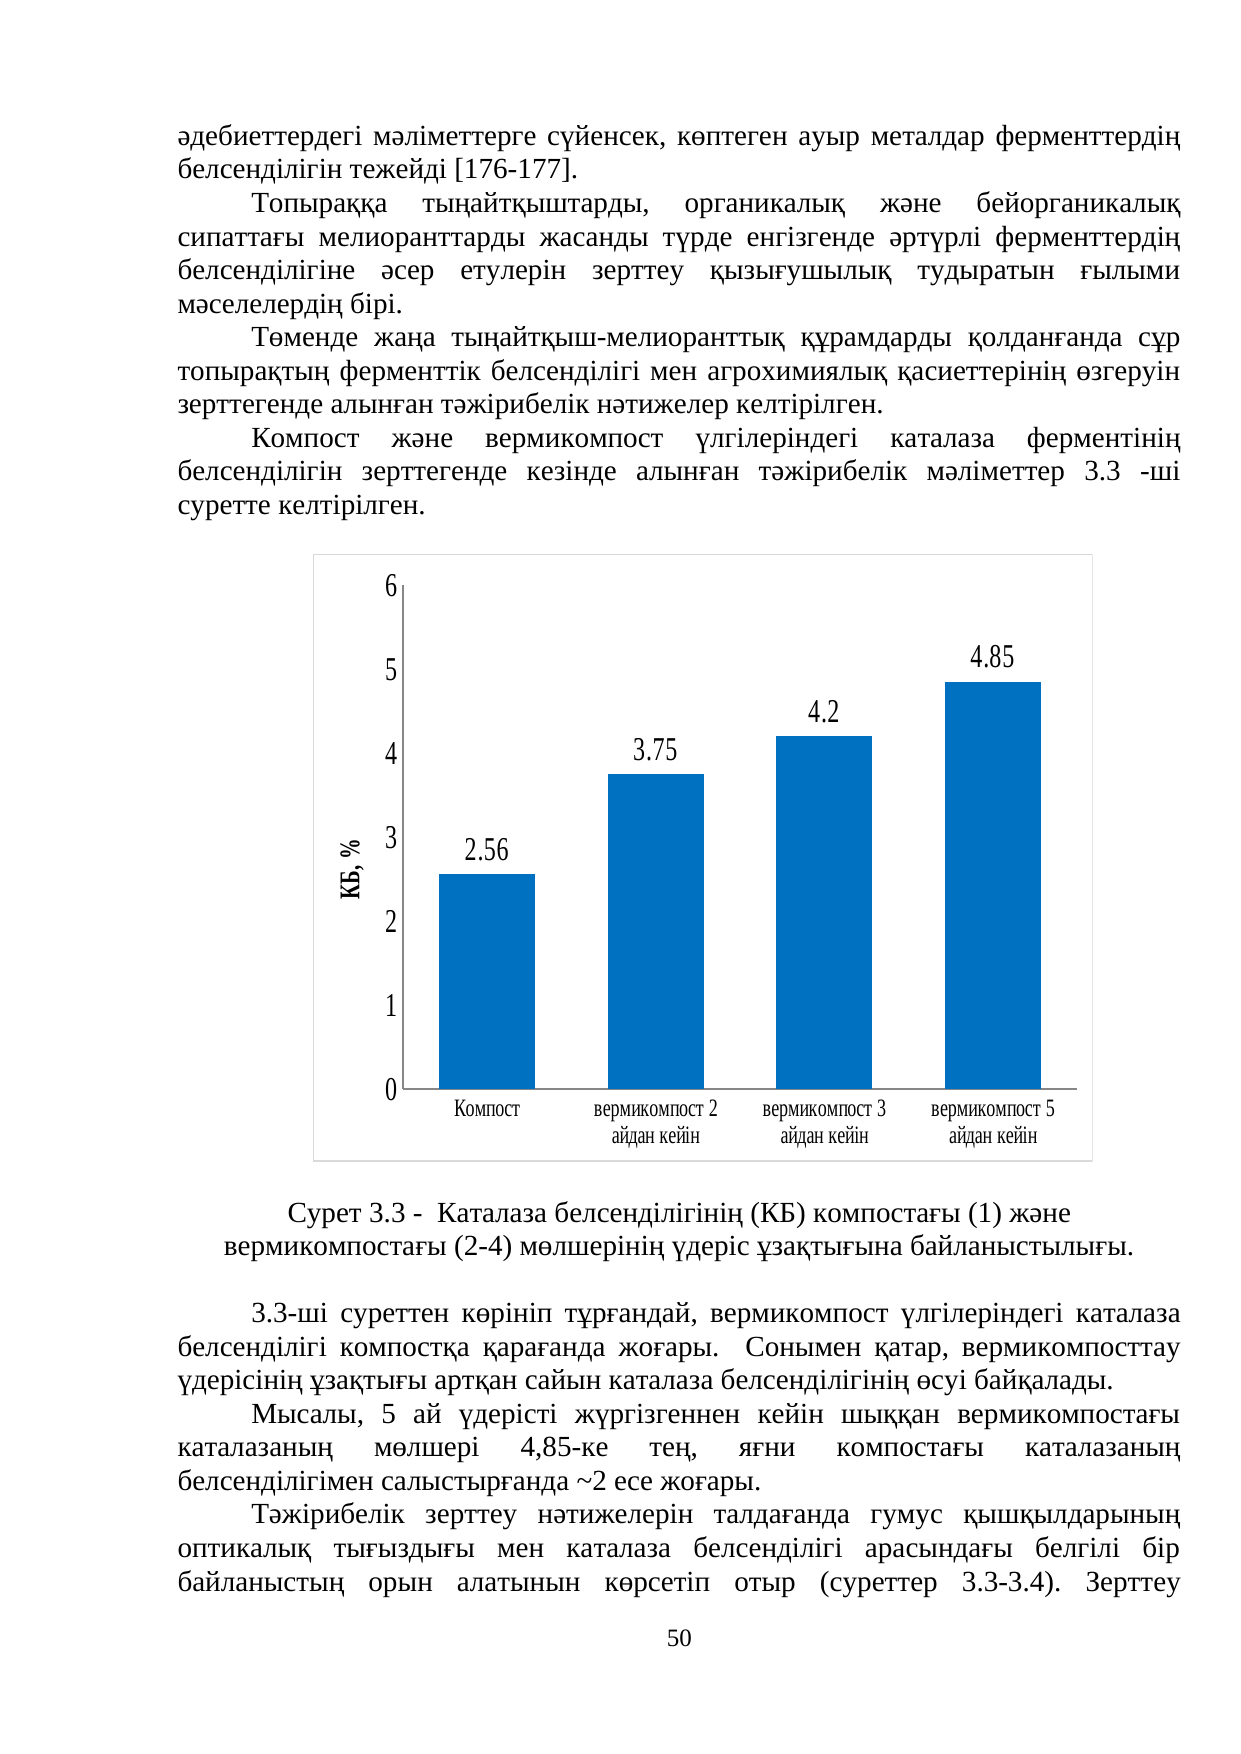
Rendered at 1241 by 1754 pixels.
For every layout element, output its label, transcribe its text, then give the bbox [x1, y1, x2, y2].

text Топыраққа тыңайтқыштарды, органикалық және бейорганикалық сипаттағы мелиоранттарды жасанды түрде енгізгенде әртүрлі ферменттердің белсенділігіне әсер етулерін зерттеу қызығушылық тудыратын ғылыми мәселелердің бірі. [177, 185, 1181, 319]
text 3.3-ші суреттен көрініп тұрғандай, вермикомпост үлгілеріндегі каталаза белсенділігі компостқа қарағанда жоғары. Сонымен қатар, вермикомпосттау үдерісінің ұзақтығы артқан сайын каталаза белсенділігінің өсуі байқалады. [177, 1295, 1181, 1396]
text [177, 118, 1181, 185]
text Компост және вермикомпост үлгілеріндегі каталаза ферментінің белсенділігін зерттегенде кезінде алынған тәжірибелік мәліметтер 3.3 -ші суретте келтірілген. [177, 420, 1181, 521]
text Төменде жаңа тыңайтқыш-мелиоранттық құрамдарды қолданғанда сұр топырақтың ферменттік белсенділігі мен агрохимиялық қасиеттерінің өзгеруін зерттегенде алынған тәжірибелік нәтижелер келтірілген. [177, 319, 1181, 420]
text Сурет 3.3 - Каталаза белсенділігінің (КБ) компостағы (1) және вермикомпостағы (2-4) мөлшерінің үдеріс ұзақтығына байланыстылығы. [177, 1195, 1181, 1262]
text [177, 1497, 1181, 1597]
text Мысалы, 5 ай үдерісті жүргізгеннен кейін шыққан вермикомпостағы каталазаның мөлшері 4,85-ке тең, яғни компостағы каталазаның белсенділігімен салыстырғанда ~2 есе жоғары. [177, 1396, 1181, 1497]
